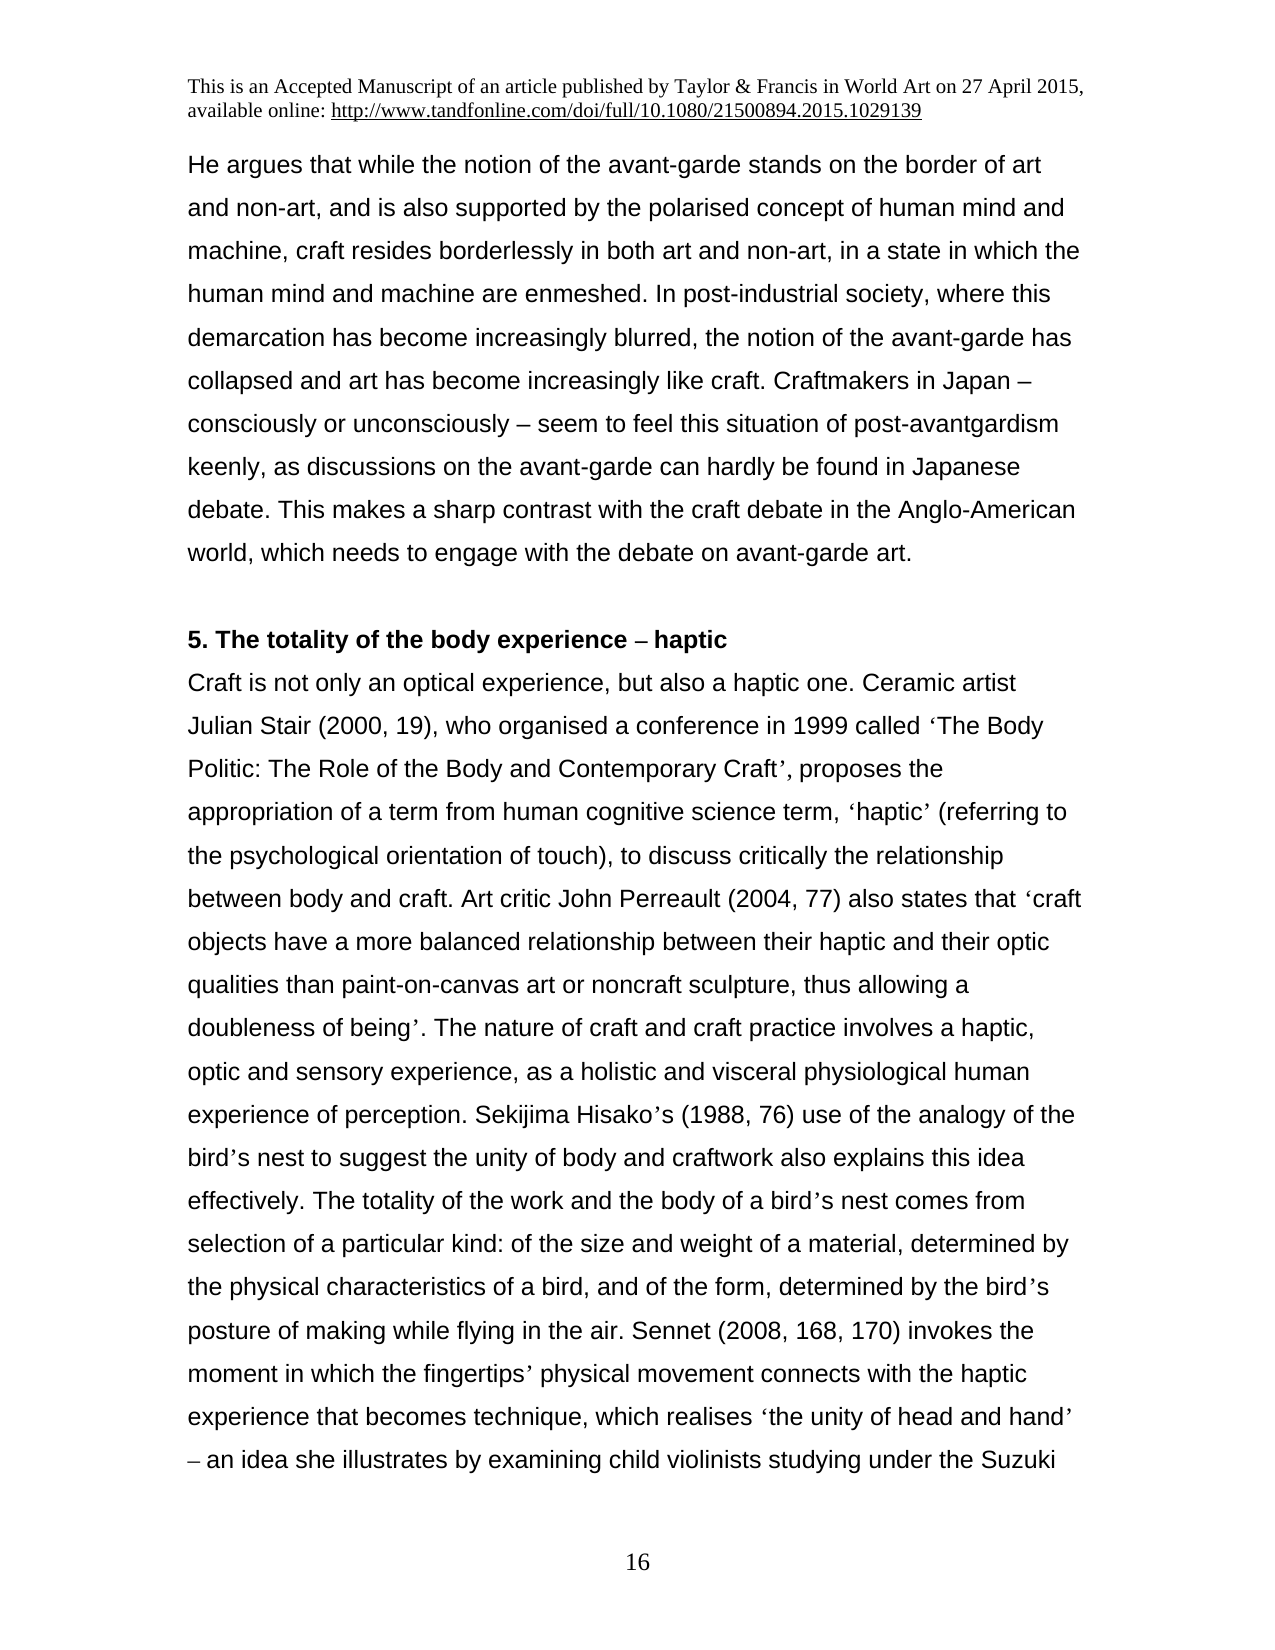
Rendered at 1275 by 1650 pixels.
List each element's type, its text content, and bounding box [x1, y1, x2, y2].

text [187, 668, 1087, 1474]
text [187, 150, 1087, 567]
text 5. The totality of the body experience – haptic [187, 624, 1087, 653]
